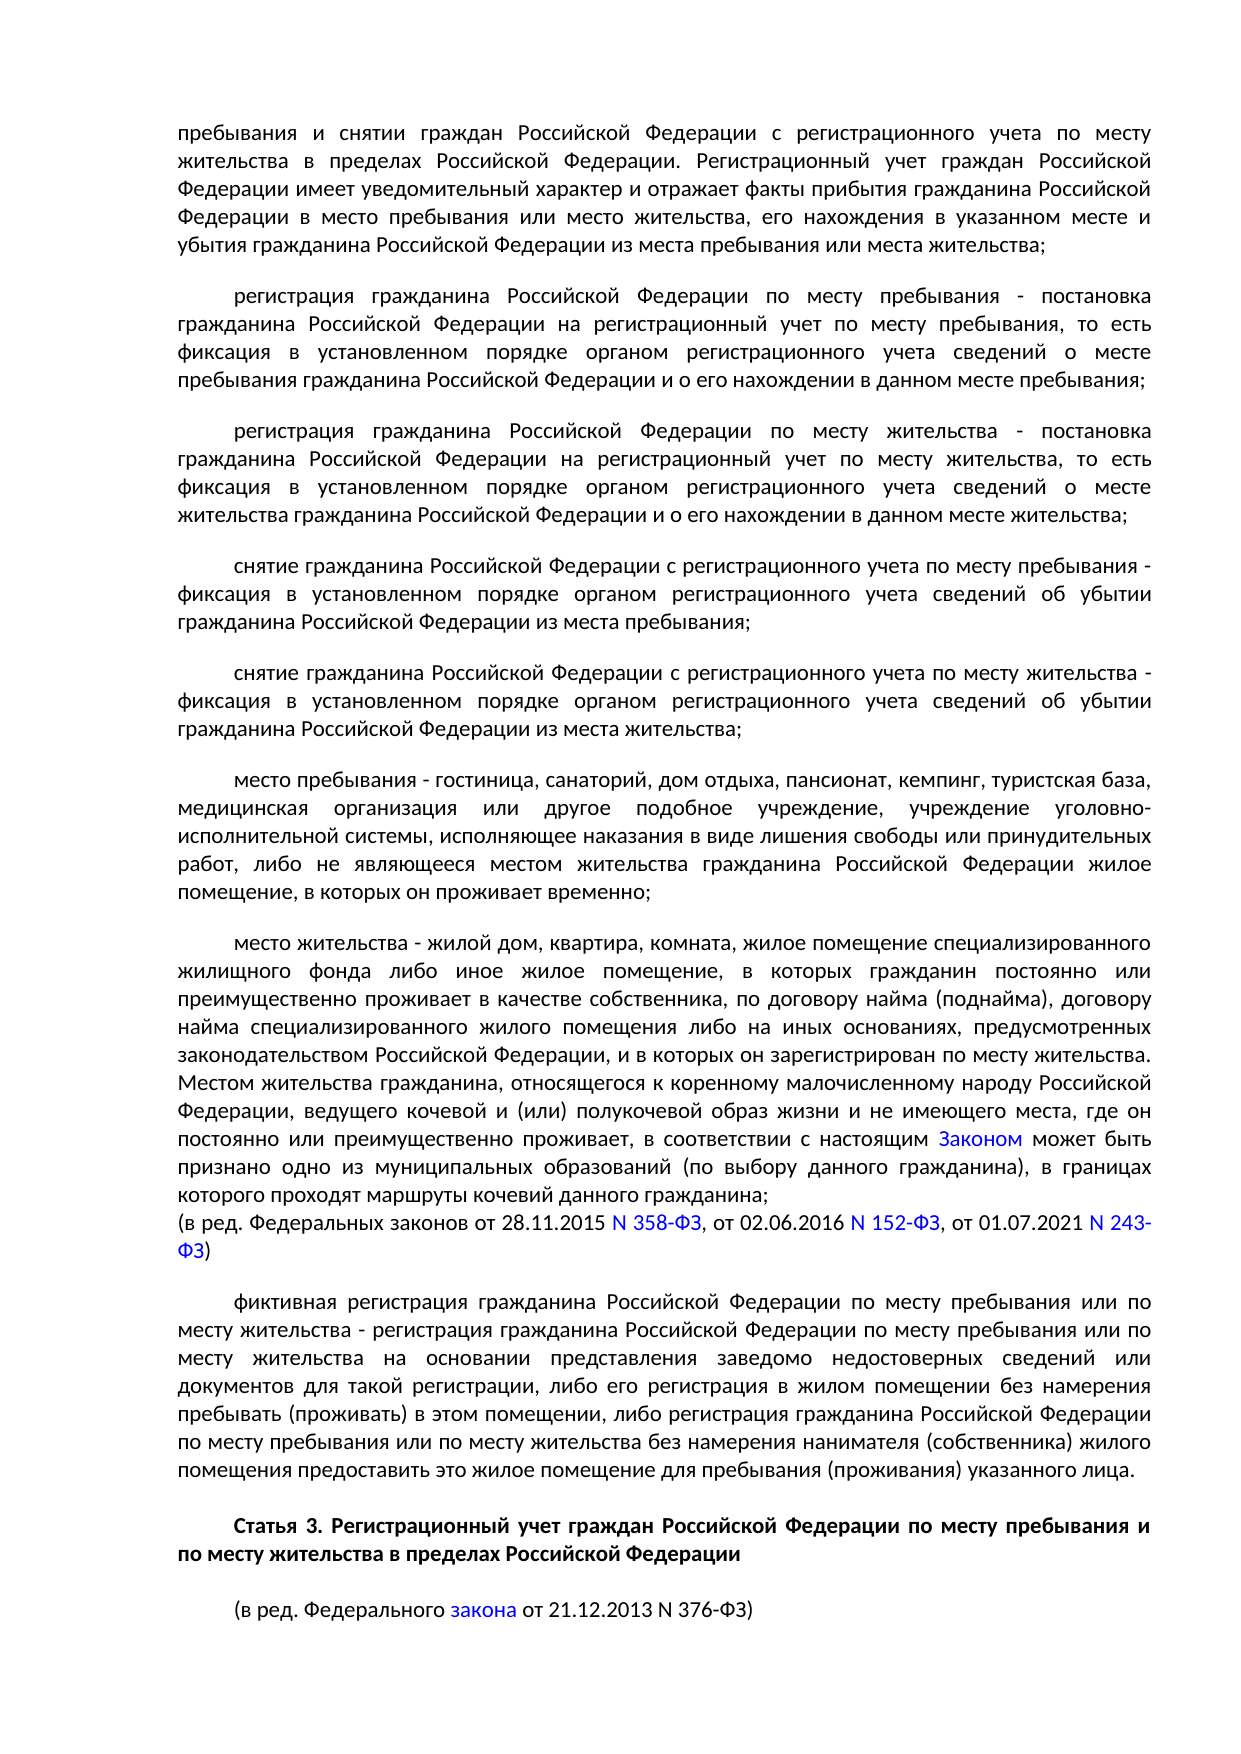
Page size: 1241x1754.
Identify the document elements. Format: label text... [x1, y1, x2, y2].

text снятие гражданина Российской Федерации с регистрационного учета по месту пребывания - фиксация в установленном порядке органом регистрационного учета сведений об убытии гражданина Российской Федерации из места пребывания; [177, 551, 1152, 635]
text место жительства - жилой дом, квартира, комната, жилое помещение специализированного жилищного фонда либо иное жилое помещение, в которых гражданин постоянно или преимущественно проживает в качестве собственника, по договору найма (поднайма), договору найма специализированного жилого помещения либо на иных основаниях, предусмотренных законодательством Российской Федерации, и в которых он зарегистрирован по месту жительства. Местом жительства гражданина, относящегося к коренному малочисленному народу Российской Федерации, ведущего кочевой и (или) полукочевой образ жизни и не имеющего места, где он постоянно или преимущественно проживает, в соответствии с настоящим Законом может быть признано одно из муниципальных образований (по выбору данного гражданина), в границах которого проходят маршруты кочевий данного гражданина; [177, 928, 1152, 1208]
text место пребывания - гостиница, санаторий, дом отдыха, пансионат, кемпинг, туристская база, медицинская организация или другое подобное учреждение, учреждение уголовно-исполнительной системы, исполняющее наказания в виде лишения свободы или принудительных работ, либо не являющееся местом жительства гражданина Российской Федерации жилое помещение, в которых он проживает временно; [177, 765, 1152, 905]
text снятие гражданина Российской Федерации с регистрационного учета по месту жительства - фиксация в установленном порядке органом регистрационного учета сведений об убытии гражданина Российской Федерации из места жительства; [177, 658, 1152, 742]
text регистрация гражданина Российской Федерации по месту жительства - постановка гражданина Российской Федерации на регистрационный учет по месту жительства, то есть фиксация в установленном порядке органом регистрационного учета сведений о месте жительства гражданина Российской Федерации и о его нахождении в данном месте жительства; [177, 416, 1152, 528]
text регистрация гражданина Российской Федерации по месту пребывания - постановка гражданина Российской Федерации на регистрационный учет по месту пребывания, то есть фиксация в установленном порядке органом регистрационного учета сведений о месте пребывания гражданина Российской Федерации и о его нахождении в данном месте пребывания; [177, 281, 1152, 393]
text (в ред. Федеральных законов от 28.11.2015 N 358-ФЗ, от 02.06.2016 N 152-ФЗ, от 01.07.2021 N 243-ФЗ) [177, 1208, 1152, 1264]
text (в ред. Федерального закона от 21.12.2013 N 376-ФЗ) [177, 1596, 1152, 1623]
title Статья 3. Регистрационный учет граждан Российской Федерации по месту пребывания и по месту жительства в пределах Российской Федерации [177, 1511, 1152, 1567]
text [177, 118, 1152, 258]
text фиктивная регистрация гражданина Российской Федерации по месту пребывания или по месту жительства - регистрация гражданина Российской Федерации по месту пребывания или по месту жительства на основании представления заведомо недостоверных сведений или документов для такой регистрации, либо его регистрация в жилом помещении без намерения пребывать (проживать) в этом помещении, либо регистрация гражданина Российской Федерации по месту пребывания или по месту жительства без намерения нанимателя (собственника) жилого помещения предоставить это жилое помещение для пребывания (проживания) указанного лица. [177, 1287, 1152, 1483]
